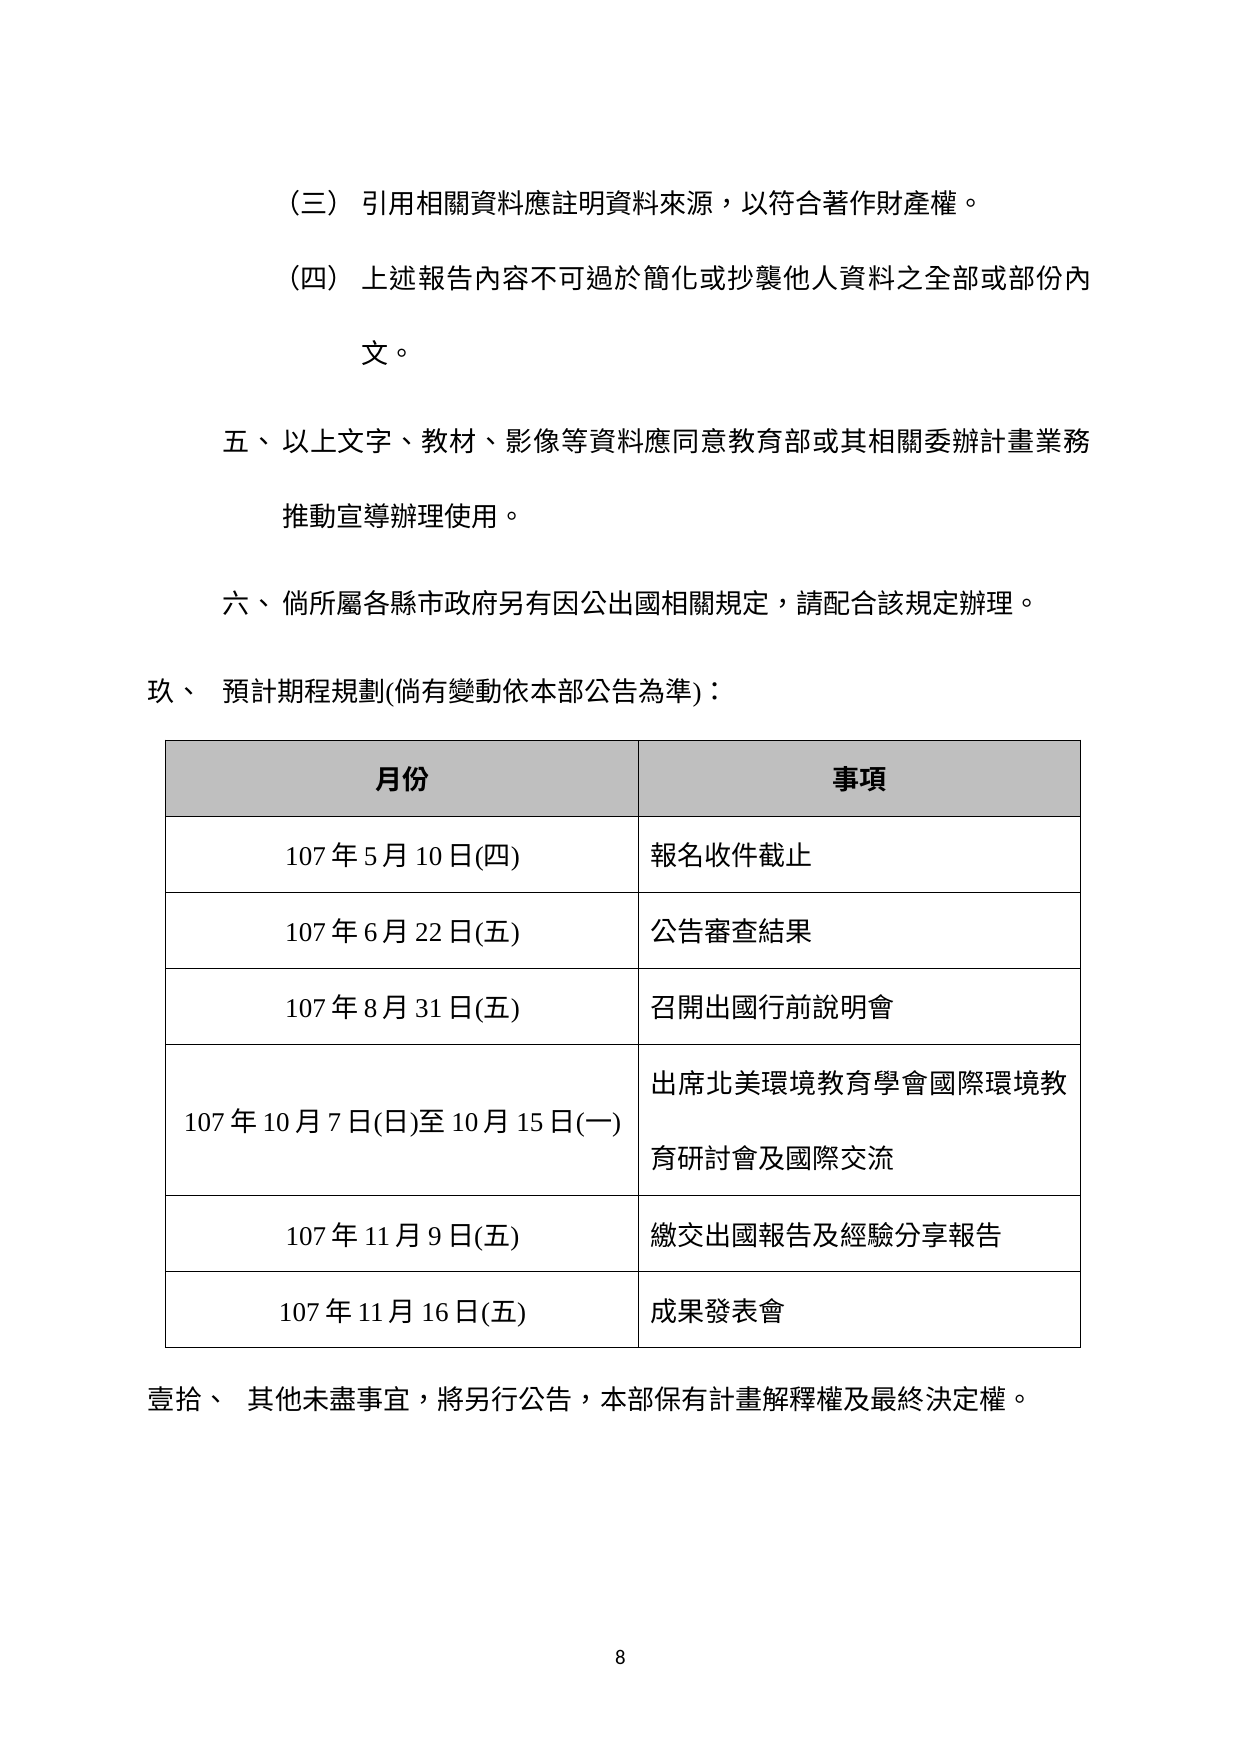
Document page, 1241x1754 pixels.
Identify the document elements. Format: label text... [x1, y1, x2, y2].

table_cell 報名收件截止 [639, 817, 1080, 892]
table_header 月份 [166, 741, 638, 816]
list 其他未盡事宜，將另行公告，本部保有計畫解釋權及最終決定權。 [148, 1360, 1092, 1435]
table_cell 成果發表會 [639, 1272, 1080, 1347]
table_cell 召開出國行前說明會 [639, 969, 1080, 1044]
table_header 事項 [639, 741, 1080, 816]
table_cell 107年6月22日(五) [166, 893, 638, 968]
table_cell 107年10月7日(日)至10月15日(一) [166, 1045, 638, 1195]
table_cell 107年5月10日(四) [166, 817, 638, 892]
list 預計期程規劃(倘有變動依本部公告為準)： [148, 652, 1092, 727]
list 倘所屬各縣市政府另有因公出國相關規定，請配合該規定辦理。 [223, 564, 1092, 639]
table_cell 繳交出國報告及經驗分享報告 [639, 1196, 1080, 1271]
table_cell 107年11月9日(五) [166, 1196, 638, 1271]
table_cell 107年11月16日(五) [166, 1272, 638, 1347]
table_cell 出席北美環境教育學會國際環境教育研討會及國際交流 [639, 1045, 1080, 1195]
table_cell 107年8月31日(五) [166, 969, 638, 1044]
list 引用相關資料應註明資料來源，以符合著作財產權。 [273, 164, 1092, 239]
list 上述報告內容不可過於簡化或抄襲他人資料之全部或部份內文。 [273, 239, 1092, 389]
table_cell 公告審查結果 [639, 893, 1080, 968]
list 以上文字、教材、影像等資料應同意教育部或其相關委辦計畫業務推動宣導辦理使用。 [223, 402, 1092, 552]
